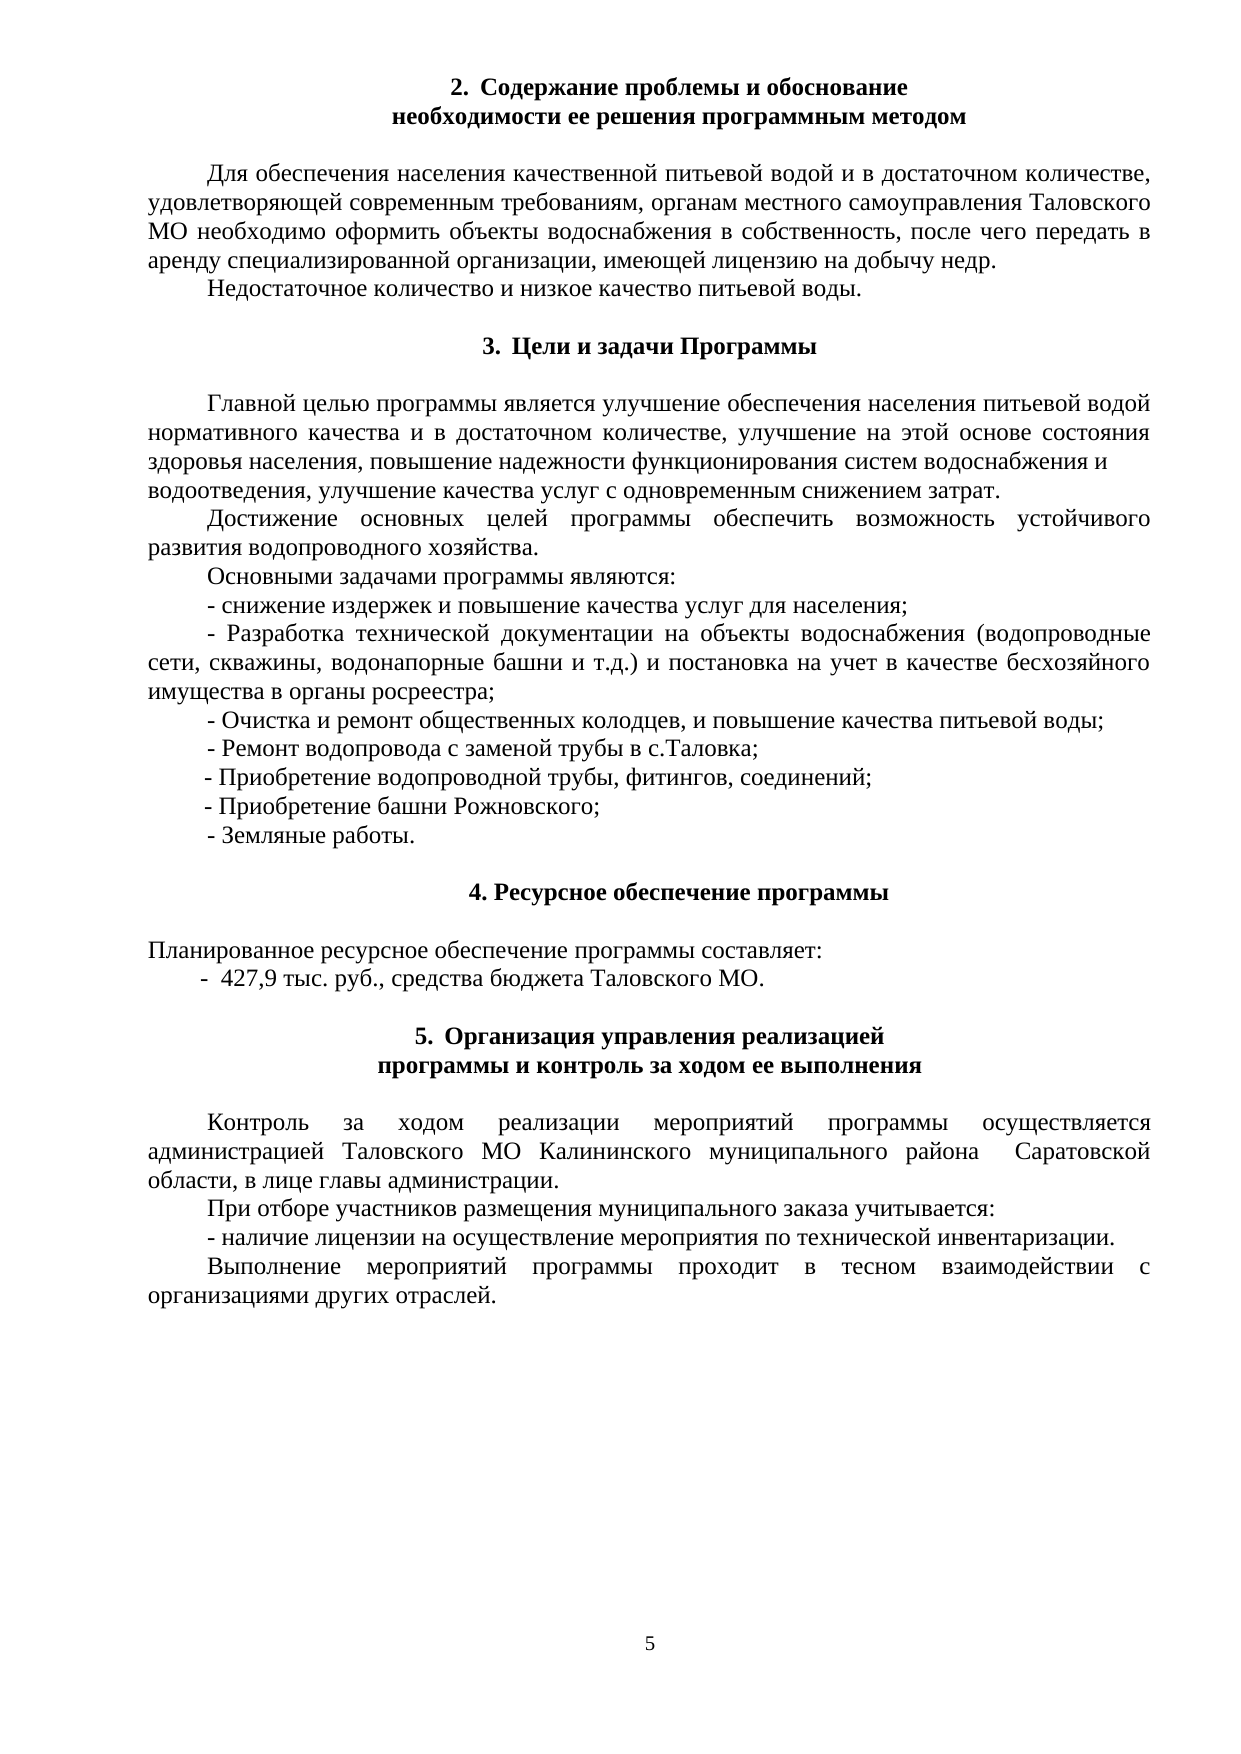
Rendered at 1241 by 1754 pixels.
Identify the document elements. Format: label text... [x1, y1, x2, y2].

text Главной целью программы является улучшение обеспечения населения питьевой водой нормативного качества и в достаточном количестве, улучшение на этой основе состояния здоровья населения, повышение надежности функционирования систем водоснабжения и [148, 388, 1152, 475]
text 4. Ресурсное обеспечение программы [148, 877, 1152, 906]
text - 427,9 тыс. руб., средства бюджета Таловского МО. [148, 963, 1152, 992]
text При отборе участников размещения муниципального заказа учитывается: [148, 1193, 1152, 1222]
text Планированное ресурсное обеспечение программы составляет: [148, 935, 1152, 963]
text необходимости ее решения программным методом [148, 101, 1152, 130]
text водоотведения, улучшение качества услуг с одновременным снижением затрат. [148, 475, 1152, 503]
list Цели и задачи Программы [148, 331, 1152, 360]
text - снижение издержек и повышение качества услуг для населения; [148, 590, 1152, 618]
text - Ремонт водопровода с заменой трубы в с.Таловка; [148, 733, 1152, 762]
text Для обеспечения населения качественной питьевой водой и в достаточном количестве, удовлетворяющей современным требованиям, органам местного самоуправления Таловского МО необходимо оформить объекты водоснабжения в собственность, после чего передать в аренду специализированной организации, имеющей лицензию на добычу недр. [148, 158, 1152, 273]
text Основными задачами программы являются: [148, 561, 1152, 590]
list программы и контроль за ходом ее выполнения [148, 1050, 1152, 1078]
text Выполнение мероприятий программы проходит в тесном взаимодействии с организациями других отраслей. [148, 1251, 1152, 1308]
text - Разработка технической документации на объекты водоснабжения (водопроводные сети, скважины, водонапорные башни и т.д.) и постановка на учет в качестве бесхозяйного имущества в органы росреестра; [148, 618, 1152, 705]
text - Земляные работы. [148, 820, 1152, 848]
text Достижение основных целей программы обеспечить возможность устойчивого развития водопроводного хозяйства. [148, 503, 1152, 561]
text Недостаточное количество и низкое качество питьевой воды. [148, 273, 1152, 302]
text - наличие лицензии на осуществление мероприятия по технической инвентаризации. [148, 1222, 1152, 1251]
text - Приобретение водопроводной трубы, фитингов, соединений; [148, 762, 1152, 791]
list Содержание проблемы и обоснование [148, 72, 1152, 101]
text - Очистка и ремонт общественных колодцев, и повышение качества питьевой воды; [148, 705, 1152, 733]
list Организация управления реализацией [148, 1021, 1152, 1050]
text Контроль за ходом реализации мероприятий программы осуществляется администрацией Таловского МО Калининского муниципального района Саратовской области, в лице главы администрации. [148, 1107, 1152, 1193]
text - Приобретение башни Рожновского; [148, 791, 1152, 820]
